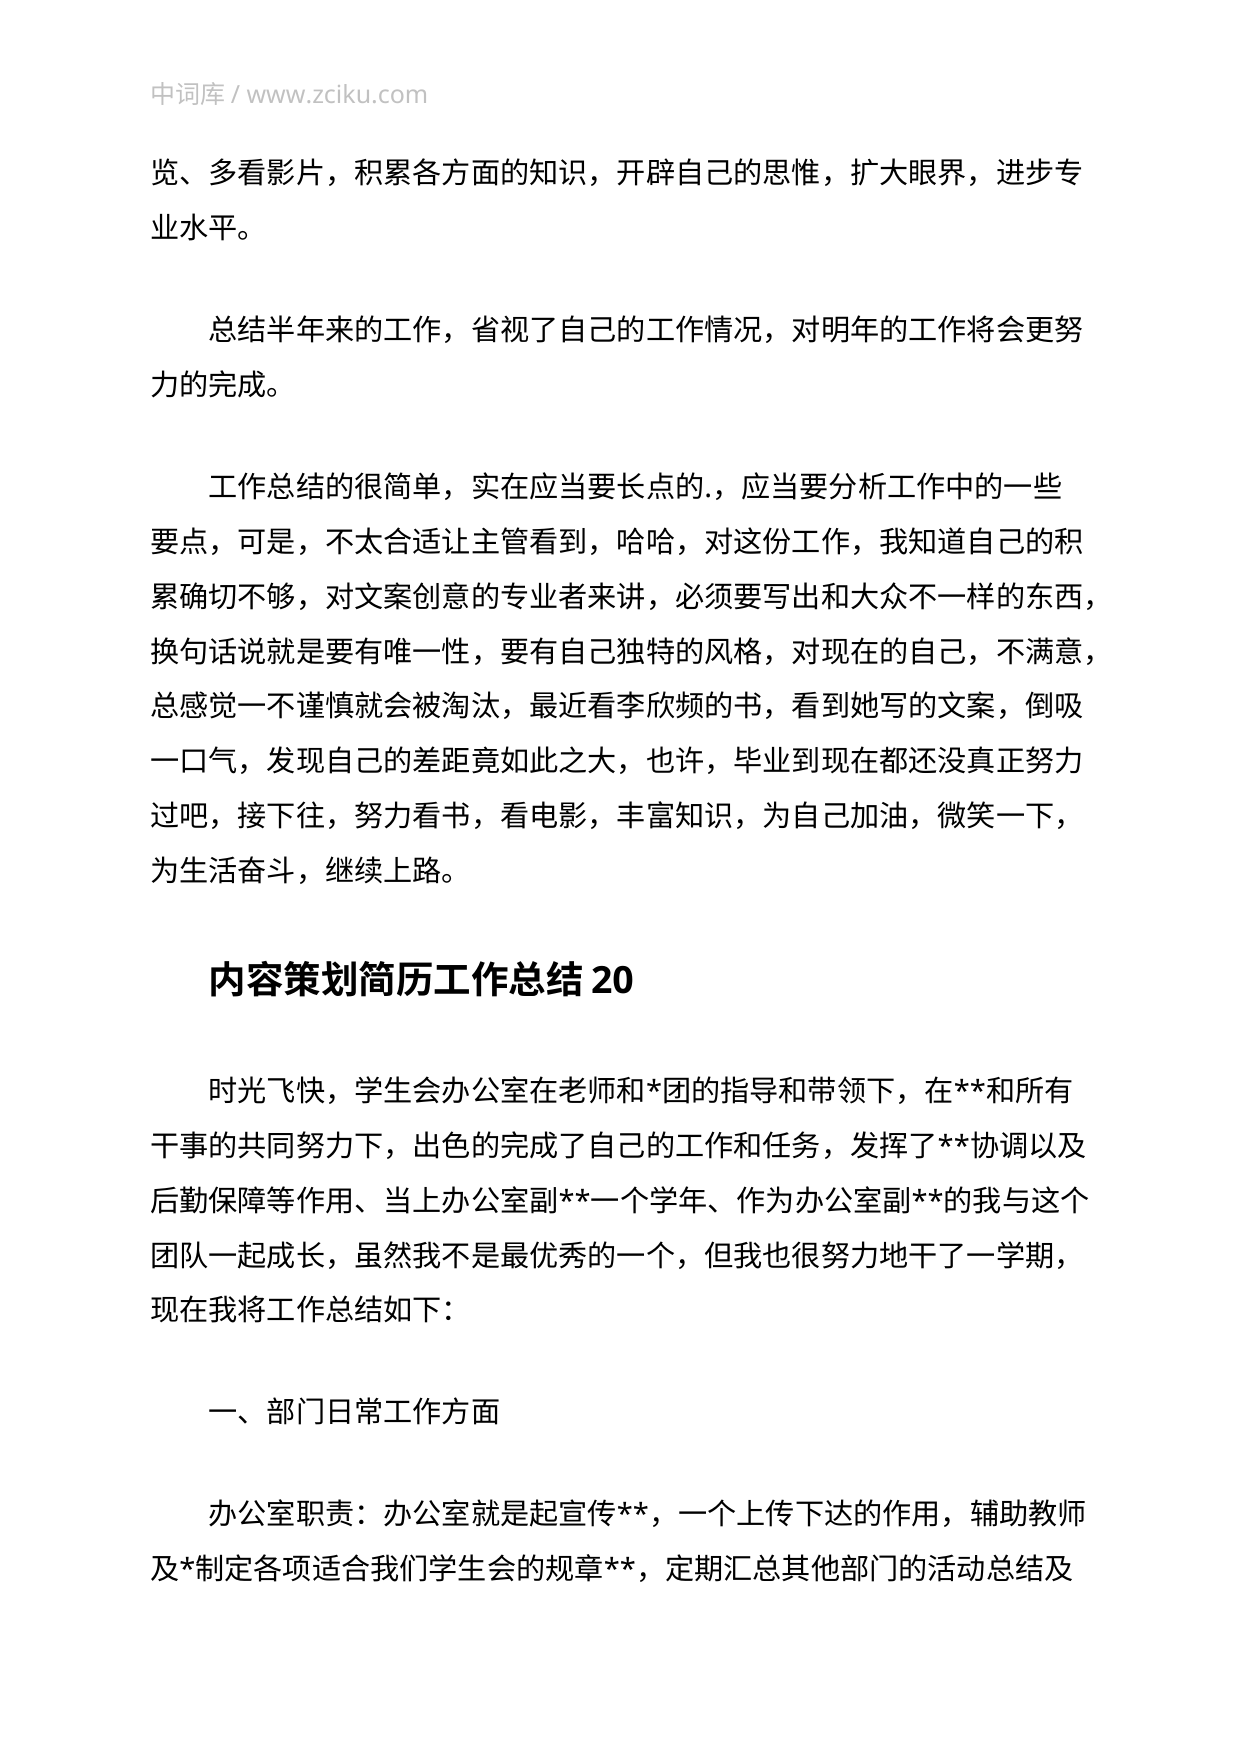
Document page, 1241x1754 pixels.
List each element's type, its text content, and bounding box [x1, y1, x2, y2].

text 总结半年来的工作，省视了自己的工作情况，对明年的工作将会更努力的完成。 [150, 307, 1090, 404]
text 一、部门日常工作方面 [150, 1389, 1090, 1431]
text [150, 1491, 1090, 1588]
text 内容策划简历工作总结20 [150, 949, 1090, 1004]
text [150, 150, 1090, 247]
text 工作总结的很简单，实在应当要长点的.，应当要分析工作中的一些要点，可是，不太合适让主管看到，哈哈，对这份工作，我知道自己的积累确切不够，对文案创意的专业者来讲，必须要写出和大众不一样的东西，换句话说就是要有唯一性，要有自己独特的风格，对现在的自己，不满意，总感觉一不谨慎就会被淘汰，最近看李欣频的书，看到她写的文案，倒吸一口气，发现自己的差距竟如此之大，也许，毕业到现在都还没真正努力过吧，接下往，努力看书，看电影，丰富知识，为自己加油，微笑一下，为生活奋斗，继续上路。 [150, 463, 1090, 890]
text 时光飞快，学生会办公室在老师和*团的指导和带领下，在**和所有干事的共同努力下，出色的完成了自己的工作和任务，发挥了**协调以及后勤保障等作用、当上办公室副**一个学年、作为办公室副**的我与这个团队一起成长，虽然我不是最优秀的一个，但我也很努力地干了一学期，现在我将工作总结如下： [150, 1067, 1090, 1329]
